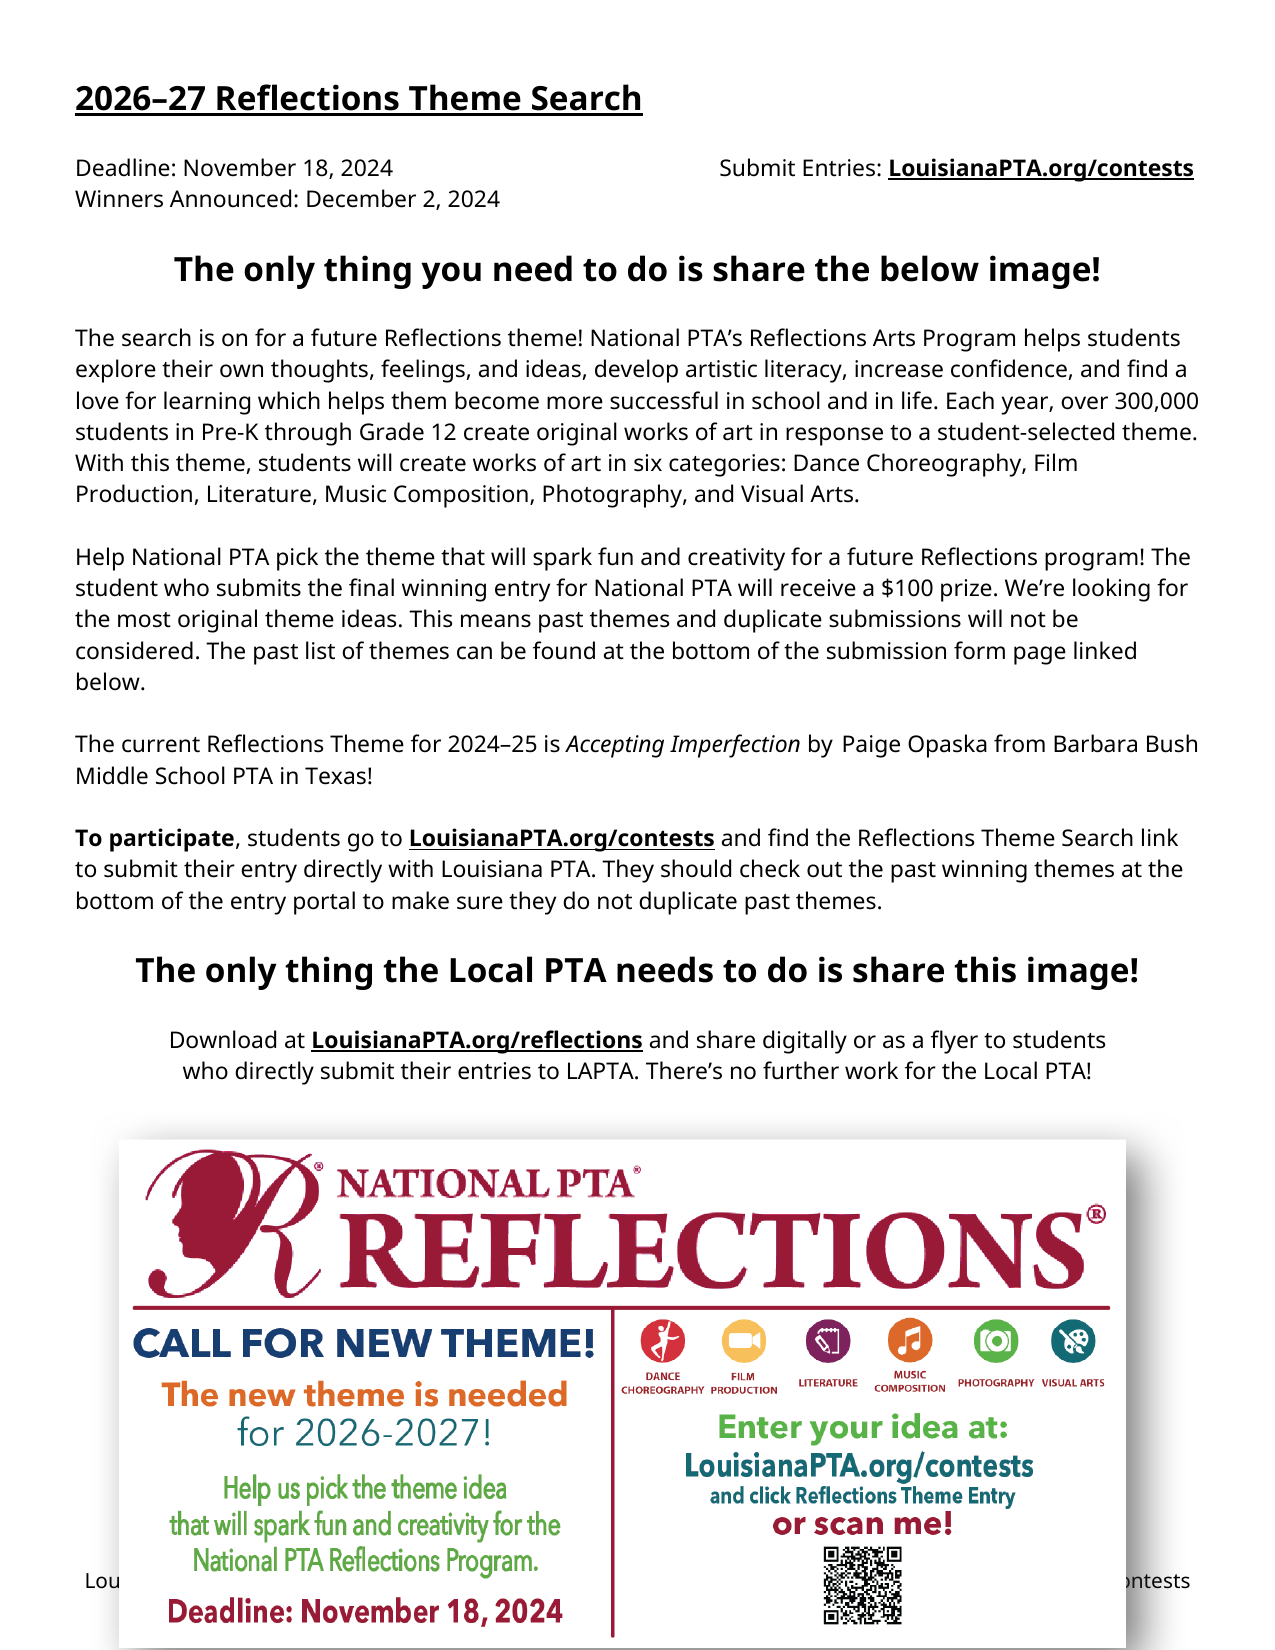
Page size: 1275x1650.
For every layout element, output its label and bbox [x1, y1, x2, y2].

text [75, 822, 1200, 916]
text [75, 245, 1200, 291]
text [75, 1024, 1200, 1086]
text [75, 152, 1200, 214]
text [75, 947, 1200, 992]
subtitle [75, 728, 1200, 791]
picture [115, 1139, 1126, 1648]
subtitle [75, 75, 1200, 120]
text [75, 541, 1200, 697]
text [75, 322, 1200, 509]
